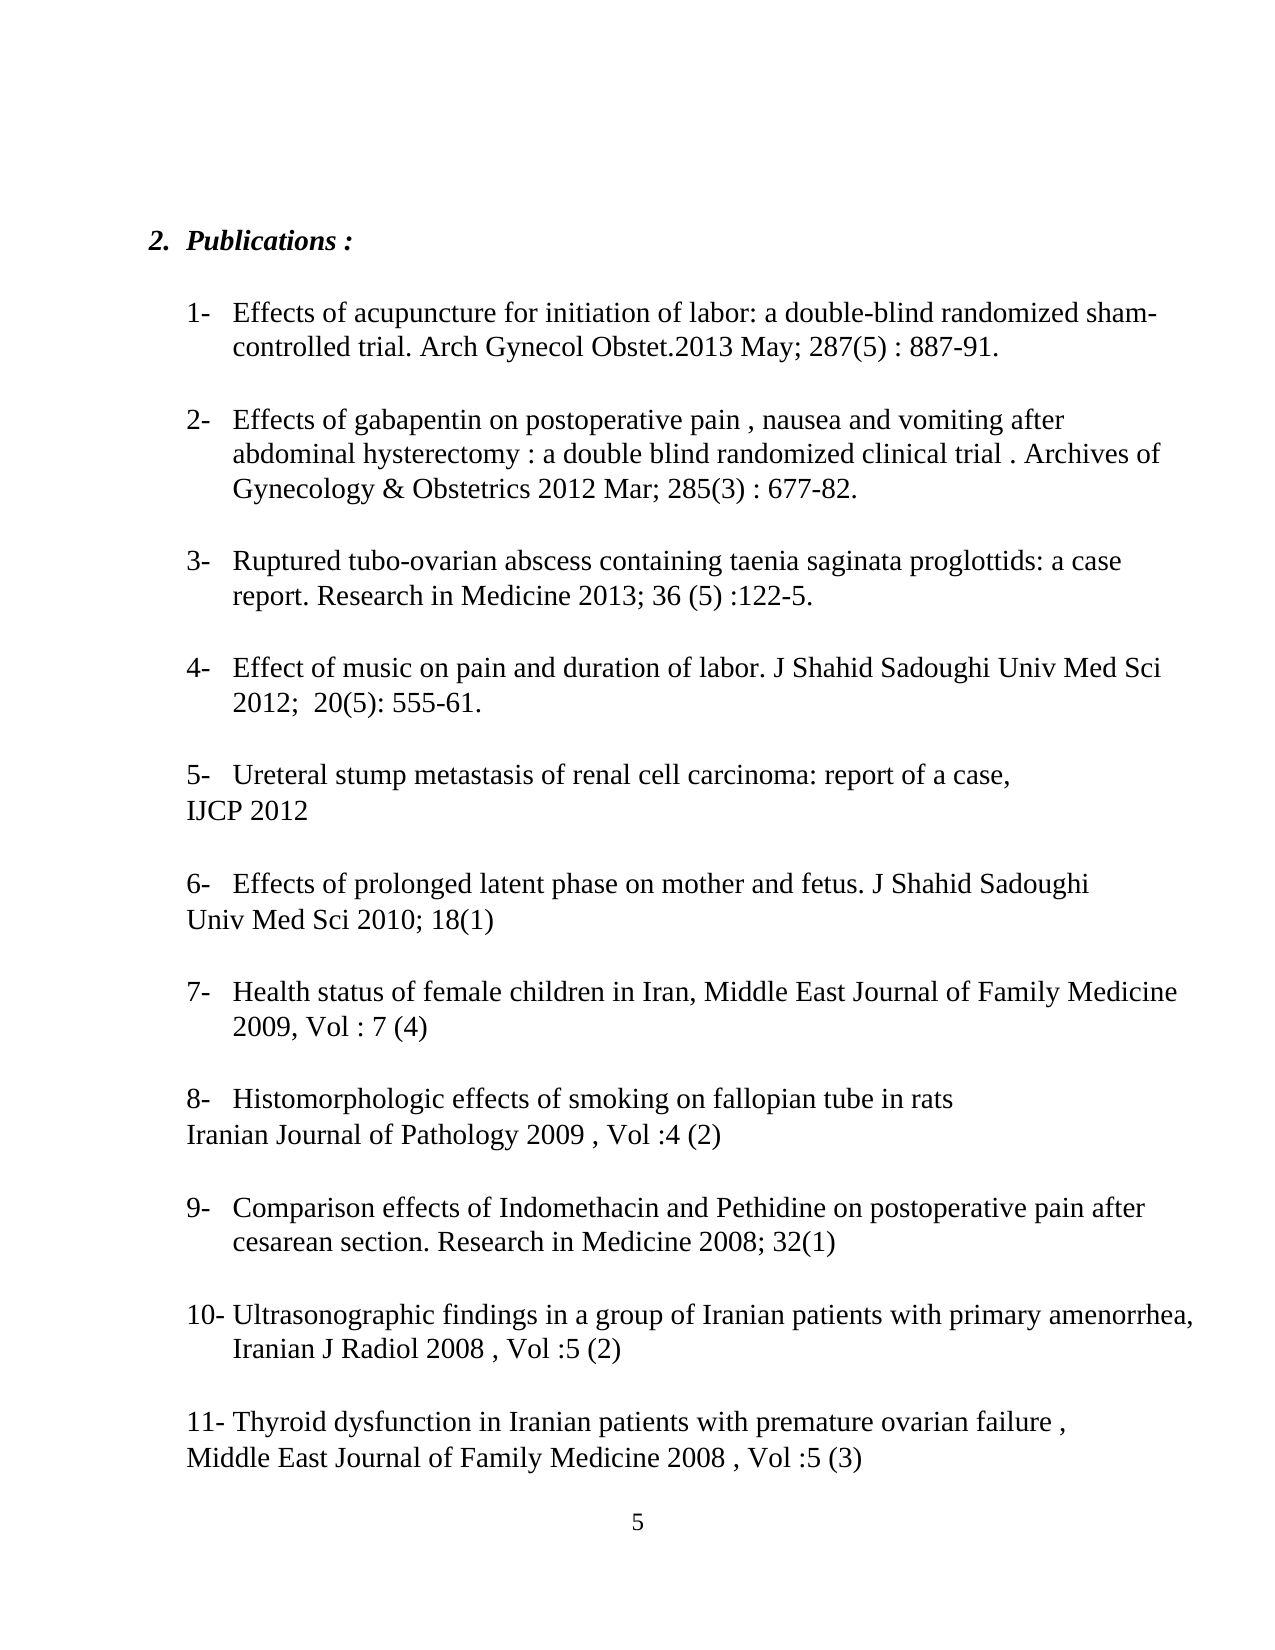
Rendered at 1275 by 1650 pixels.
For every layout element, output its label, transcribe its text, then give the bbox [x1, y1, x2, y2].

list Ruptured tubo-ovarian abscess containing taenia saginata proglottids: a case report. Research in Medicine 2013; 36 (5) :122-5. [186, 543, 1194, 611]
text Iranian Journal of Pathology 2009 , Vol :4 (2) [186, 1117, 1250, 1151]
list Ultrasonographic findings in a group of Iranian patients with primary amenorrhea, Iranian J Radiol 2008 , Vol :5 (2) [186, 1297, 1194, 1365]
text Univ Med Sci 2010; 18(1) [186, 902, 1250, 936]
list Effects of prolonged latent phase on mother and fetus. J Shahid Sadoughi [186, 866, 1194, 899]
text IJCP 2012 [186, 793, 1250, 827]
list Effect of music on pain and duration of labor. J Shahid Sadoughi Univ Med Sci 2012; 20(5): 555-61. [186, 650, 1194, 718]
list Effects of acupuncture for initiation of labor: a double-blind randomized sham-controlled trial. Arch Gynecol Obstet.2013 May; 287(5) : 887-91. [186, 295, 1194, 363]
text 2. Publications : [148, 223, 1250, 256]
list Health status of female children in Iran, Middle East Journal of Family Medicine 2009, Vol : 7 (4) [186, 974, 1194, 1042]
list Histomorphologic effects of smoking on fallopian tube in rats [186, 1081, 1194, 1115]
list Thyroid dysfunction in Iranian patients with premature ovarian failure , [186, 1404, 1194, 1437]
list Effects of gabapentin on postoperative pain , nausea and vomiting after abdominal hysterectomy : a double blind randomized clinical trial . Archives of Gynecology & Obstetrics 2012 Mar; 285(3) : 677-82. [186, 402, 1194, 504]
list Ureteral stump metastasis of renal cell carcinoma: report of a case, [186, 757, 1194, 791]
list Comparison effects of Indomethacin and Pethidine on postoperative pain after cesarean section. Research in Medicine 2008; 32(1) [186, 1190, 1194, 1258]
text Middle East Journal of Family Medicine 2008 , Vol :5 (3) [186, 1440, 1250, 1473]
